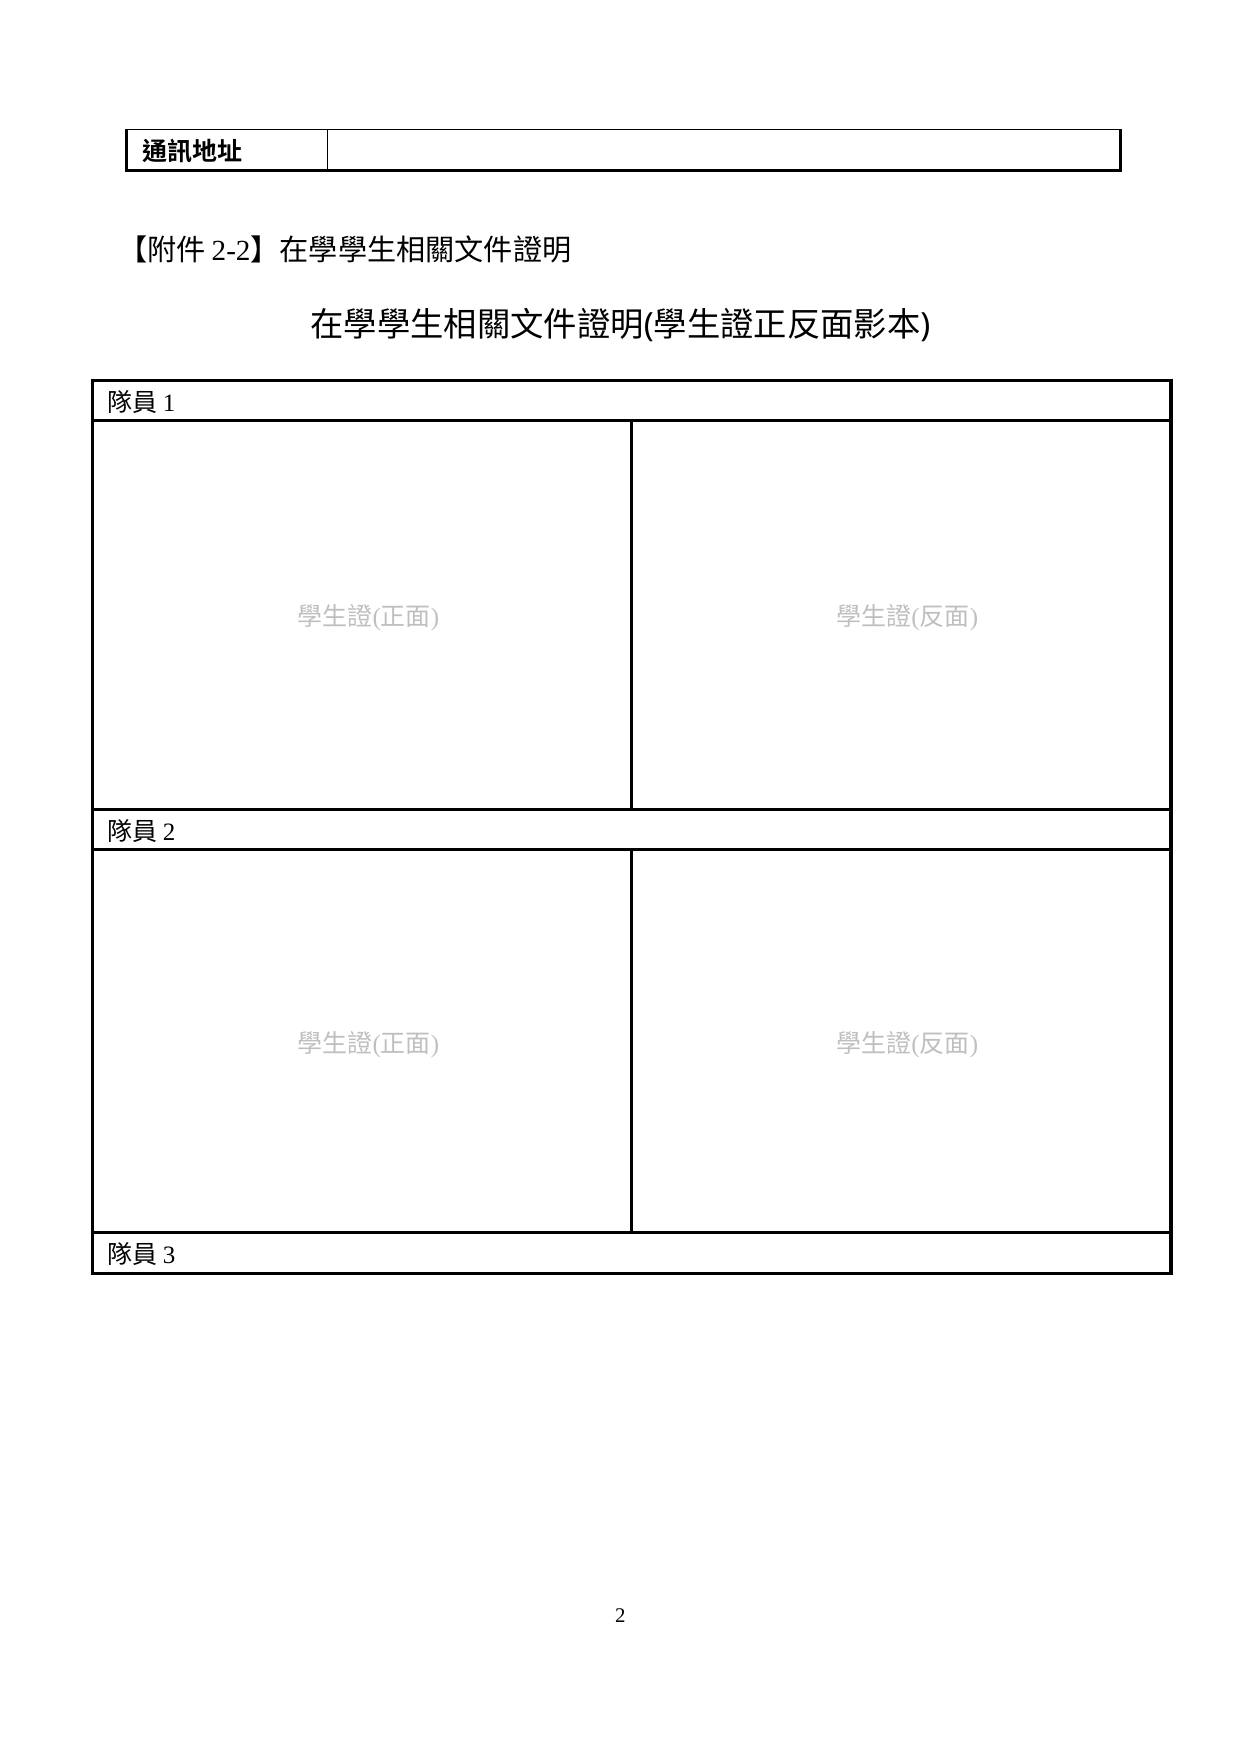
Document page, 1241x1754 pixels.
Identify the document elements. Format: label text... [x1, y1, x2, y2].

table_cell [328, 130, 1119, 169]
table_cell 學生證(正面) [94, 851, 630, 1231]
table_cell 通訊地址 [128, 130, 327, 169]
table_cell 隊員2 [94, 811, 1169, 848]
table_header 隊員1 [94, 382, 1169, 419]
table_cell 學生證(反面) [633, 422, 1169, 808]
table_cell 隊員3 [94, 1234, 1169, 1272]
text 【附件2-2】在學學生相關文件證明 [118, 210, 1122, 285]
text 在學學生相關文件證明(學生證正反面影本) [118, 285, 1122, 360]
table_cell 學生證(反面) [633, 851, 1169, 1231]
table_cell 學生證(正面) [94, 422, 630, 808]
